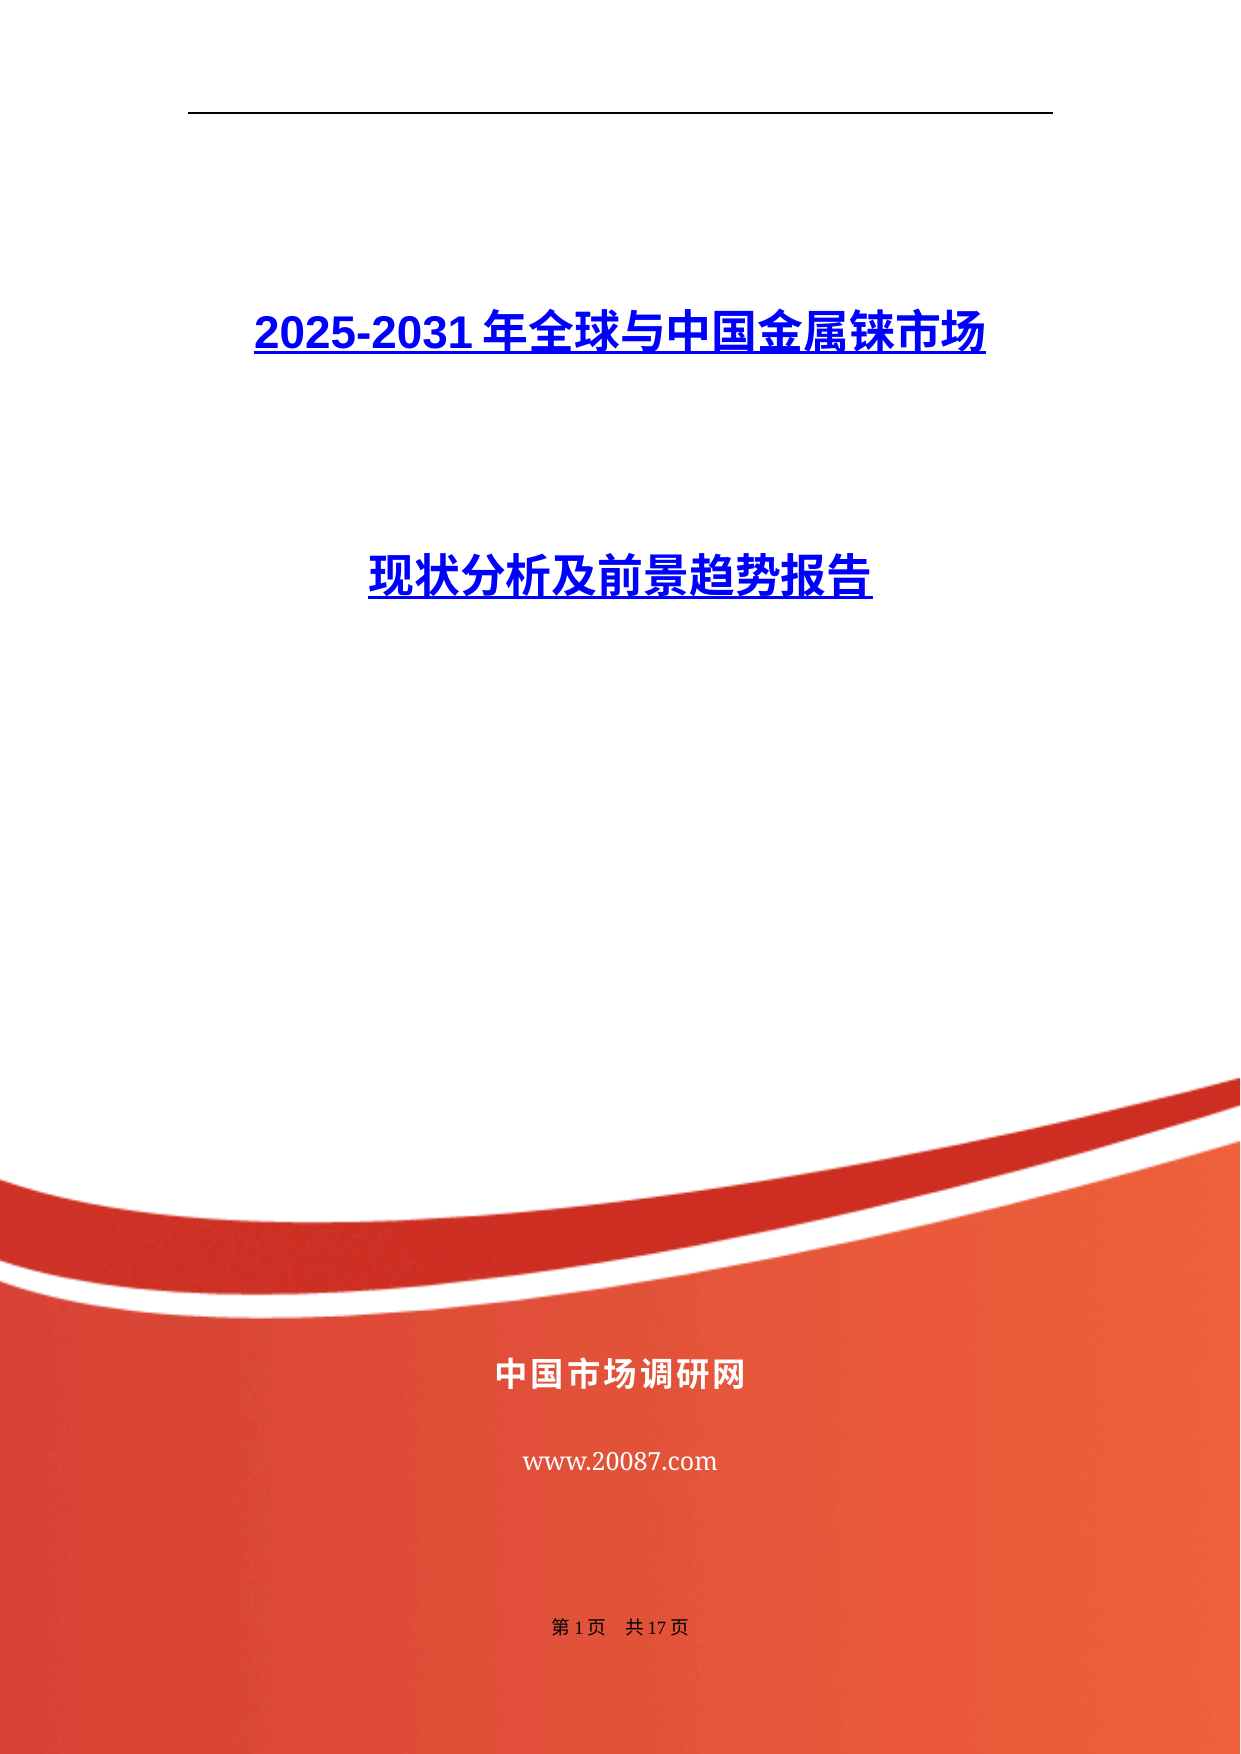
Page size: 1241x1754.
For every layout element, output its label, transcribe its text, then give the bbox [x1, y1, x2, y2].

picture [0, 1006, 1241, 1754]
subtitle 中国市场调研网 [187, 1339, 1053, 1404]
text www.20087.com [187, 1428, 1053, 1493]
table_header 2025-2031年全球与中国金属铼市场现状分析及前景趋势报告 [188, 207, 1053, 773]
